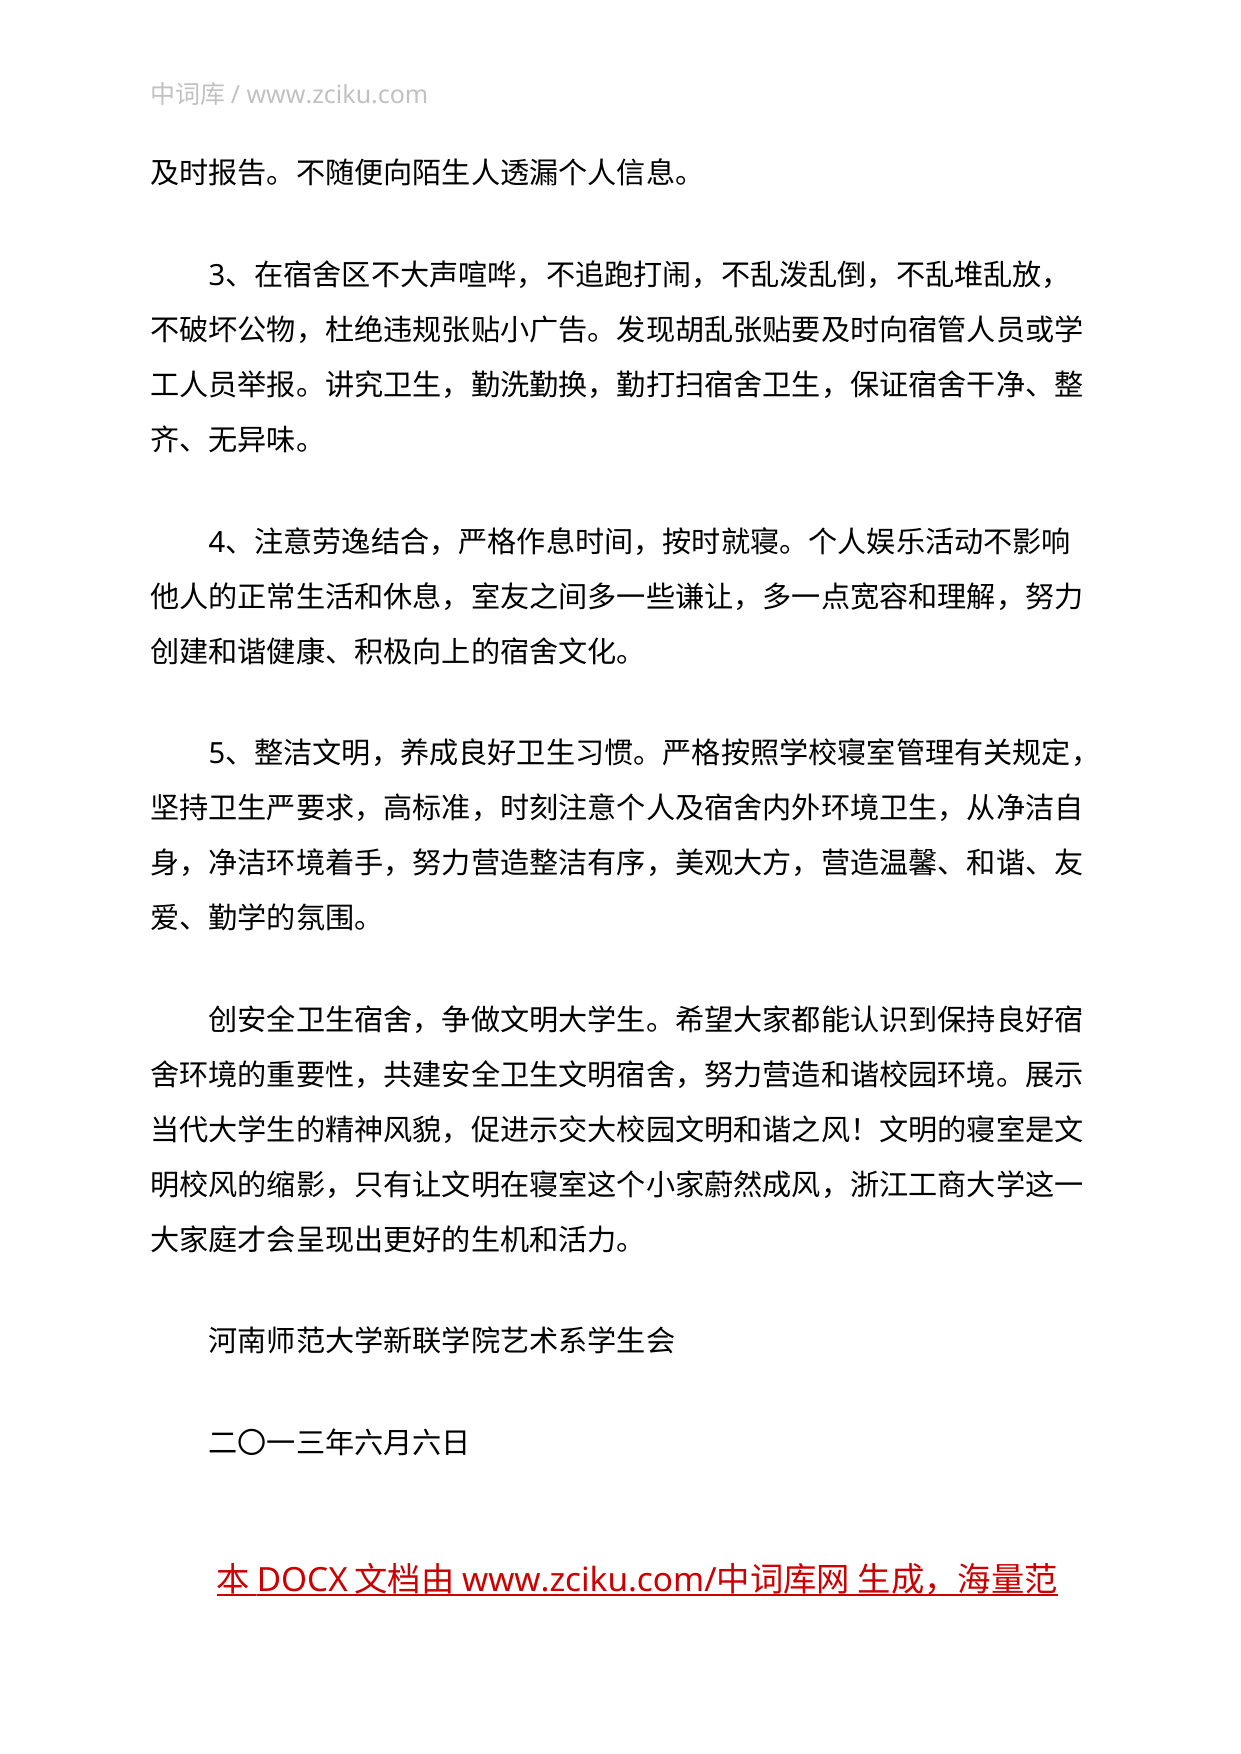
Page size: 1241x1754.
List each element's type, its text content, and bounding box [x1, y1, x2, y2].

text 3、在宿舍区不大声喧哗，不追跑打闹，不乱泼乱倒，不乱堆乱放，不破坏公物，杜绝违规张贴小广告。发现胡乱张贴要及时向宿管人员或学工人员举报。讲究卫生，勤洗勤换，勤打扫宿舍卫生，保证宿舍干净、整齐、无异味。 [150, 252, 1090, 459]
text 5、整洁文明，养成良好卫生习惯。严格按照学校寝室管理有关规定，坚持卫生严要求，高标准，时刻注意个人及宿舍内外环境卫生，从净洁自身，净洁环境着手，努力营造整洁有序，美观大方，营造温馨、和谐、友爱、勤学的氛围。 [150, 730, 1090, 937]
text 二〇一三年六月六日 [150, 1420, 1090, 1462]
text 河南师范大学新联学院艺术系学生会 [150, 1318, 1090, 1360]
text 4、注意劳逸结合，严格作息时间，按时就寝。个人娱乐活动不影响他人的正常生活和休息，室友之间多一些谦让，多一点宽容和理解，努力创建和谐健康、积极向上的宿舍文化。 [150, 518, 1090, 671]
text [150, 150, 1090, 192]
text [150, 1553, 1090, 1601]
text 创安全卫生宿舍，争做文明大学生。希望大家都能认识到保持良好宿舍环境的重要性，共建安全卫生文明宿舍，努力营造和谐校园环境。展示当代大学生的精神风貌，促进示交大校园文明和谐之风！文明的寝室是文明校风的缩影，只有让文明在寝室这个小家蔚然成风，浙江工商大学这一大家庭才会呈现出更好的生机和活力。 [150, 997, 1090, 1258]
